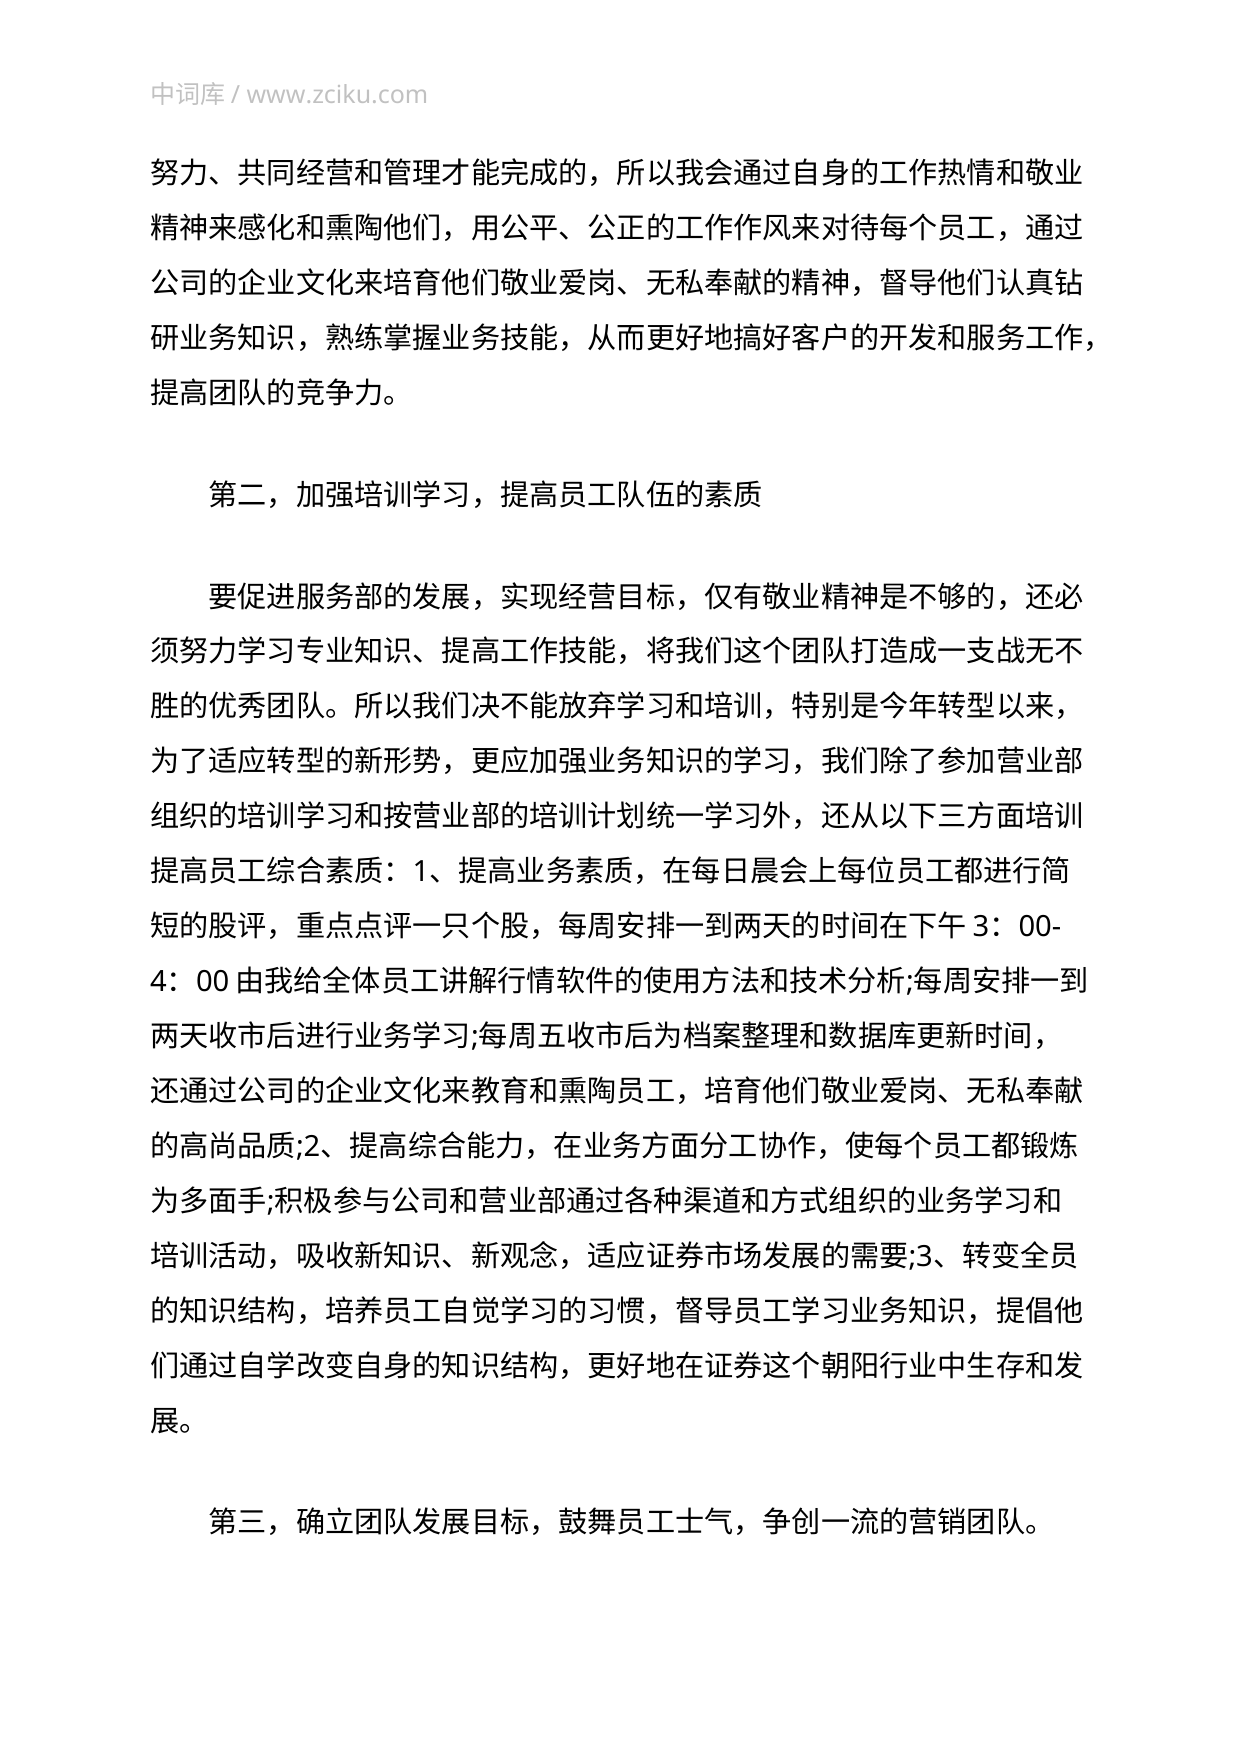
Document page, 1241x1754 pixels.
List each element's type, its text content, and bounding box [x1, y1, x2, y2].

text 要促进服务部的发展，实现经营目标，仅有敬业精神是不够的，还必须努力学习专业知识、提高工作技能，将我们这个团队打造成一支战无不胜的优秀团队。所以我们决不能放弃学习和培训，特别是今年转型以来，为了适应转型的新形势，更应加强业务知识的学习，我们除了参加营业部组织的培训学习和按营业部的培训计划统一学习外，还从以下三方面培训提高员工综合素质：1、提高业务素质，在每日晨会上每位员工都进行简短的股评，重点点评一只个股，每周安排一到两天的时间在下午3：00-4：00由我给全体员工讲解行情软件的使用方法和技术分析;每周安排一到两天收市后进行业务学习;每周五收市后为档案整理和数据库更新时间，还通过公司的企业文化来教育和熏陶员工，培育他们敬业爱岗、无私奉献的高尚品质;2、提高综合能力，在业务方面分工协作，使每个员工都锻炼为多面手;积极参与公司和营业部通过各种渠道和方式组织的业务学习和培训活动，吸收新知识、新观念，适应证券市场发展的需要;3、转变全员的知识结构，培养员工自觉学习的习惯，督导员工学习业务知识，提倡他们通过自学改变自身的知识结构，更好地在证券这个朝阳行业中生存和发展。 [150, 573, 1090, 1439]
text 第二，加强培训学习，提高员工队伍的素质 [150, 471, 1090, 514]
text 第三，确立团队发展目标，鼓舞员工士气，争创一流的营销团队。 [150, 1499, 1090, 1541]
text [150, 150, 1090, 412]
